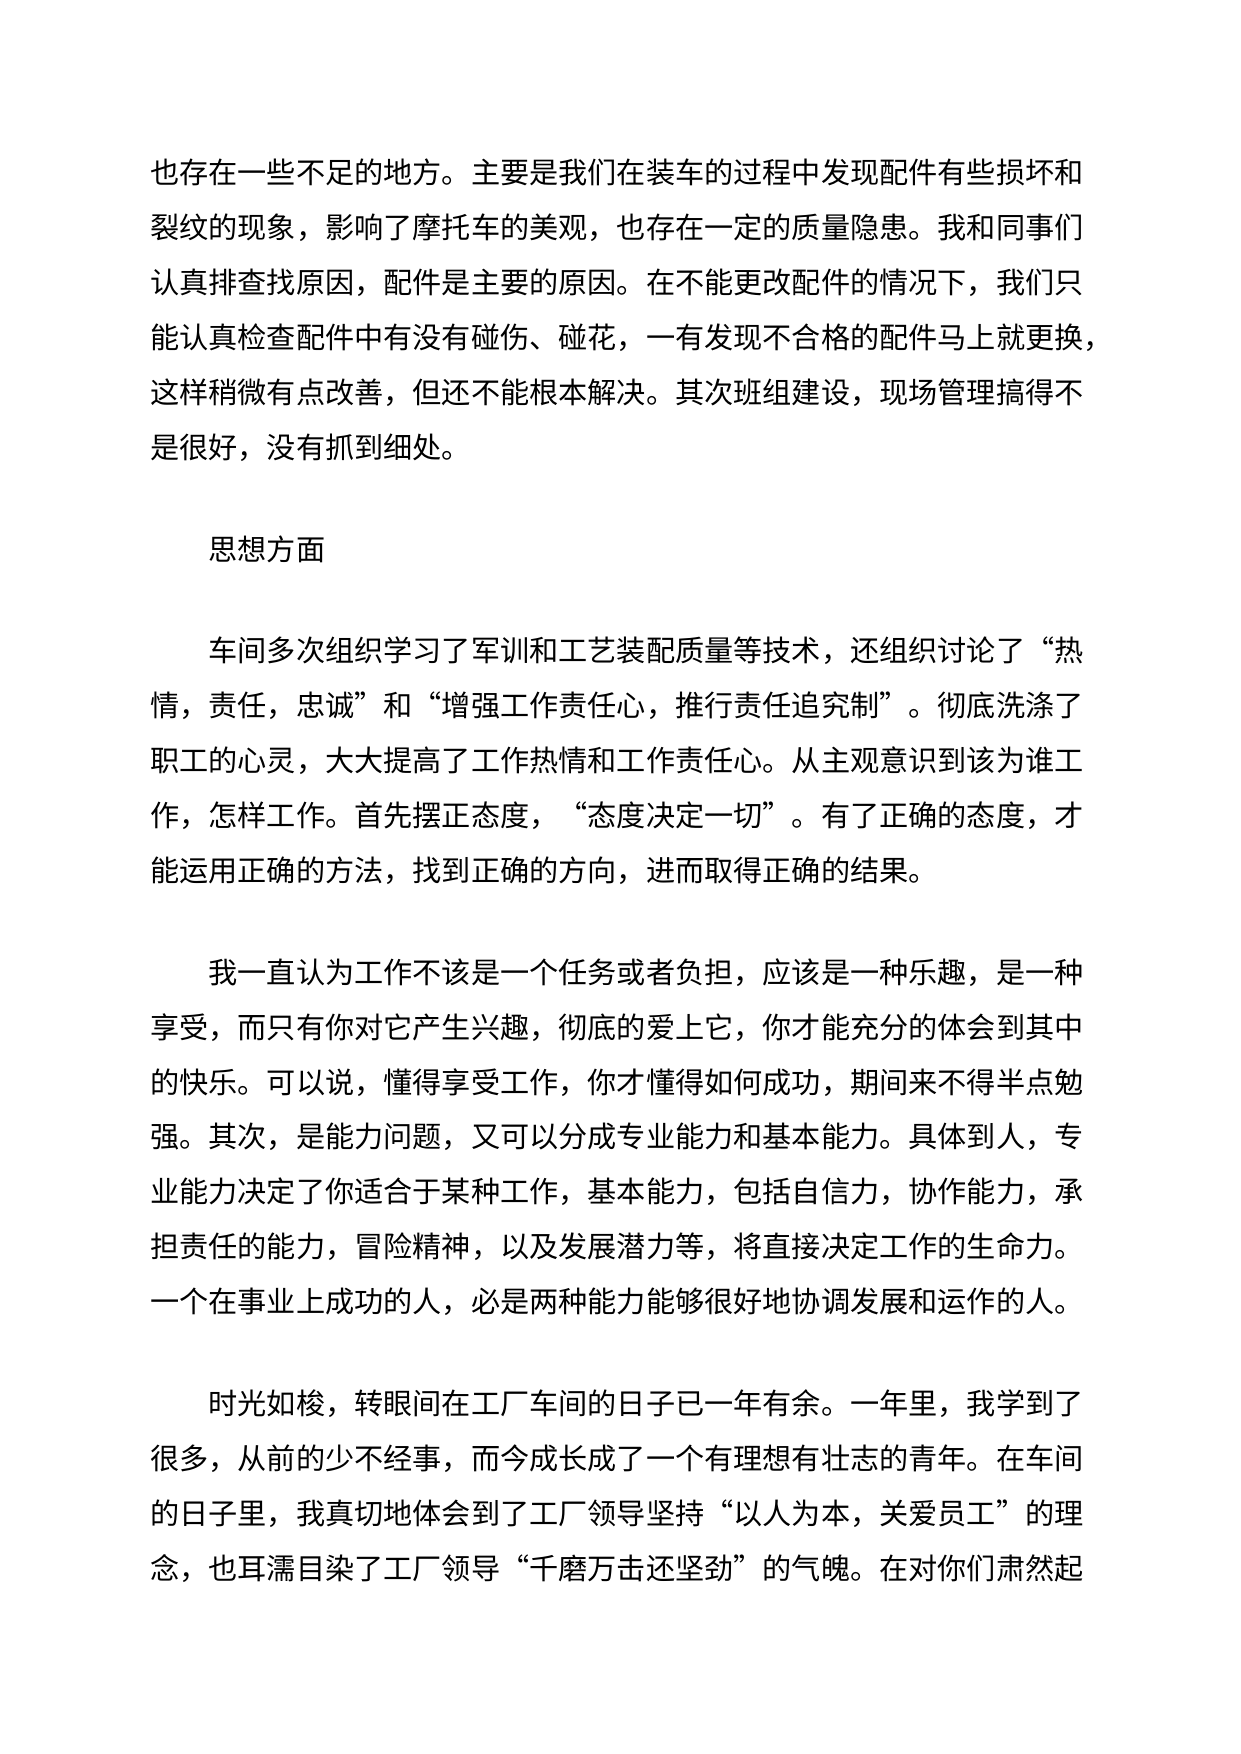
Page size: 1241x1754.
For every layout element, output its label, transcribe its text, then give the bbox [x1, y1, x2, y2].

text 思想方面 [150, 526, 1090, 568]
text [150, 1381, 1090, 1587]
text 我一直认为工作不该是一个任务或者负担，应该是一种乐趣，是一种享受，而只有你对它产生兴趣，彻底的爱上它，你才能充分的体会到其中的快乐。可以说，懂得享受工作，你才懂得如何成功，期间来不得半点勉强。其次，是能力问题，又可以分成专业能力和基本能力。具体到人，专业能力决定了你适合于某种工作，基本能力，包括自信力，协作能力，承担责任的能力，冒险精神，以及发展潜力等，将直接决定工作的生命力。一个在事业上成功的人，必是两种能力能够很好地协调发展和运作的人。 [150, 949, 1090, 1321]
text 车间多次组织学习了军训和工艺装配质量等技术，还组织讨论了“热情，责任，忠诚”和“增强工作责任心，推行责任追究制”。彻底洗涤了职工的心灵，大大提高了工作热情和工作责任心。从主观意识到该为谁工作，怎样工作。首先摆正态度，“态度决定一切”。有了正确的态度，才能运用正确的方法，找到正确的方向，进而取得正确的结果。 [150, 628, 1090, 890]
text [150, 150, 1090, 467]
